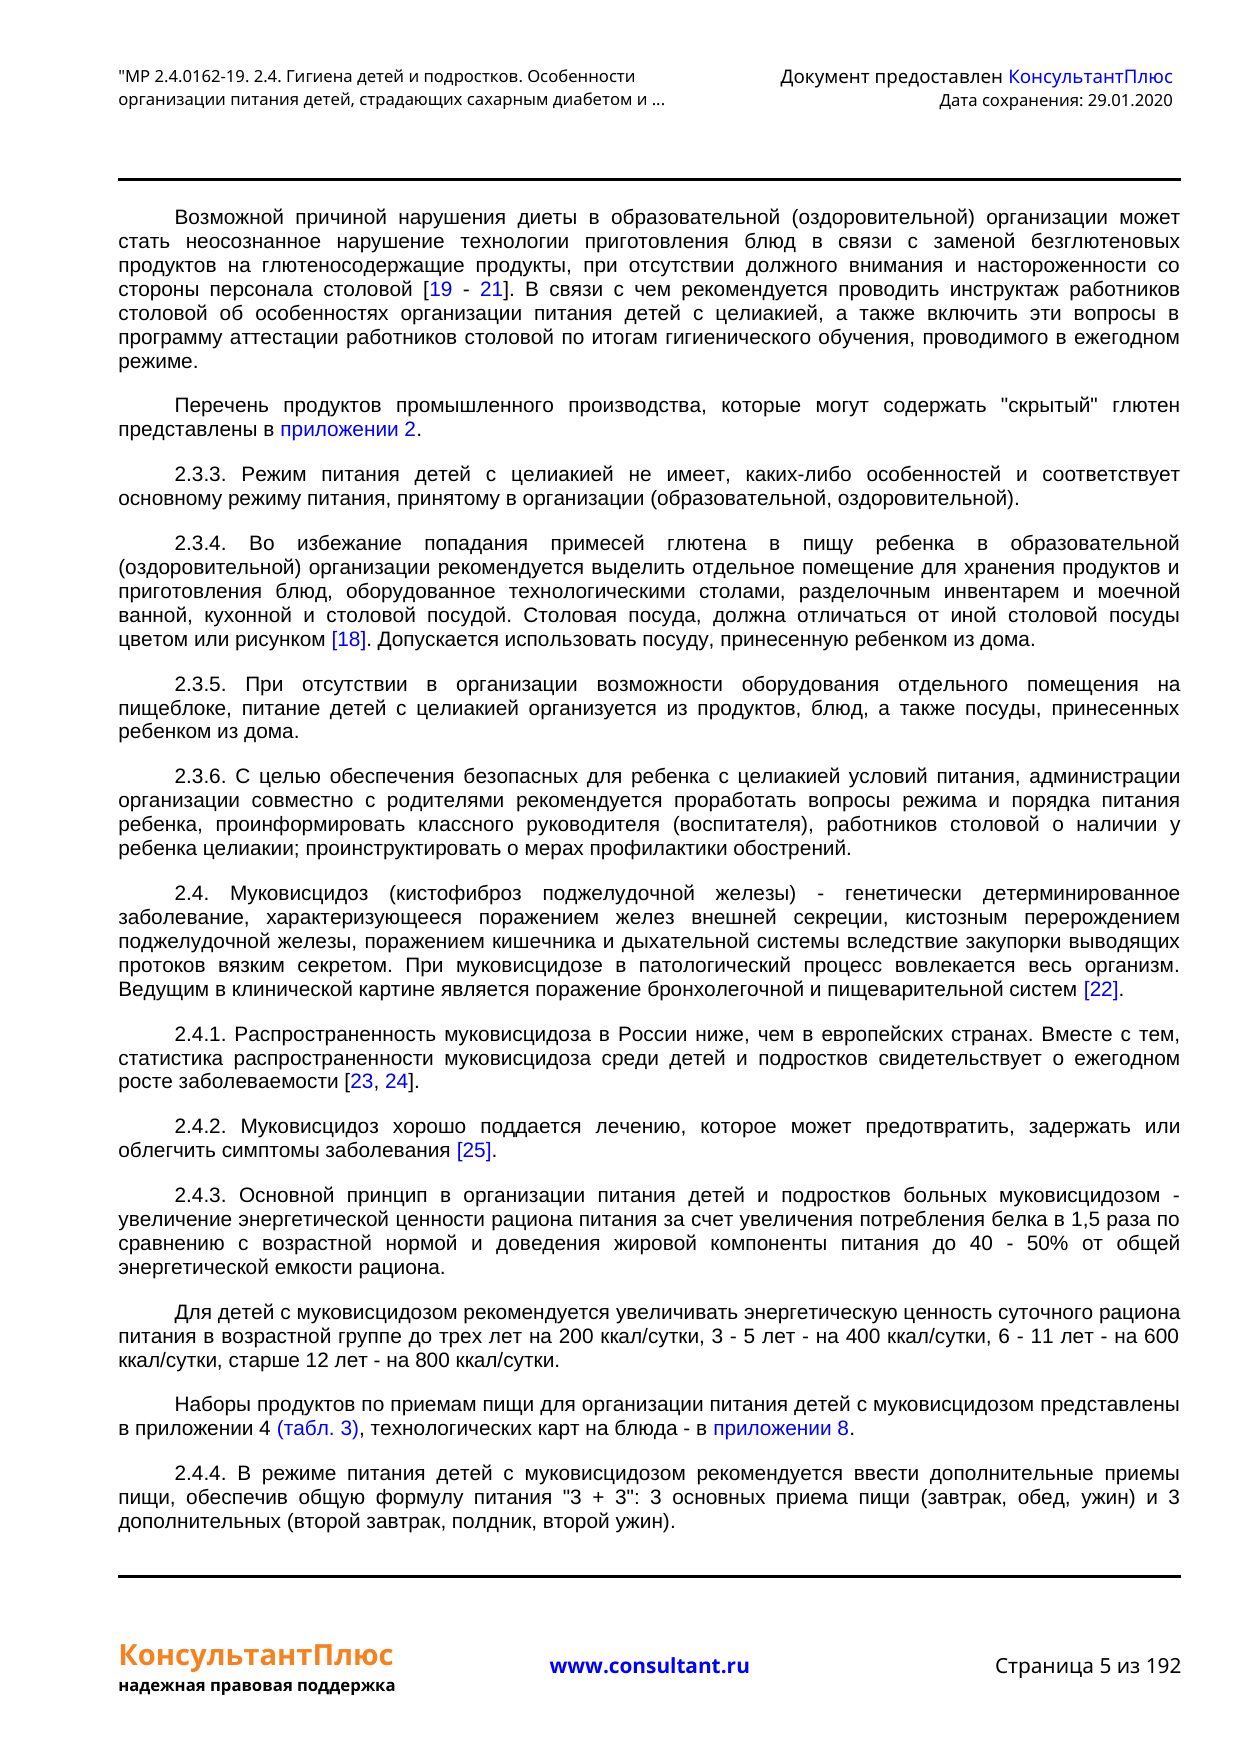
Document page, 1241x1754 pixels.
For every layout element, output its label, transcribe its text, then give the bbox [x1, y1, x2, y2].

text 2.4. Муковисцидоз (кистофиброз поджелудочной железы) - генетически детерминированное заболевание, характеризующееся поражением желез внешней секреции, кистозным перерождением поджелудочной железы, поражением кишечника и дыхательной системы вследствие закупорки выводящих протоков вязким секретом. При муковисцидозе в патологический процесс вовлекается весь организм. Ведущим в клинической картине является поражение бронхолегочной и пищеварительной систем [22]. [118, 881, 1181, 1001]
text 2.3.6. С целью обеспечения безопасных для ребенка с целиакией условий питания, администрации организации совместно с родителями рекомендуется проработать вопросы режима и порядка питания ребенка, проинформировать классного руководителя (воспитателя), работников столовой о наличии у ребенка целиакии; проинструктировать о мерах профилактики обострений. [118, 764, 1181, 860]
text Наборы продуктов по приемам пищи для организации питания детей с муковисцидозом представлены в приложении 4 (табл. 3), технологических карт на блюда - в приложении 8. [118, 1392, 1181, 1440]
text 2.3.4. Во избежание попадания примесей глютена в пищу ребенка в образовательной (оздоровительной) организации рекомендуется выделить отдельное помещение для хранения продуктов и приготовления блюд, оборудованное технологическими столами, разделочным инвентарем и моечной ванной, кухонной и столовой посудой. Столовая посуда, должна отличаться от иной столовой посуды цветом или рисунком [18]. Допускается использовать посуду, принесенную ребенком из дома. [118, 531, 1181, 651]
text Перечень продуктов промышленного производства, которые могут содержать "скрытый" глютен представлены в приложении 2. [118, 393, 1181, 441]
text 2.4.2. Муковисцидоз хорошо поддается лечению, которое может предотвратить, задержать или облегчить симптомы заболевания [25]. [118, 1114, 1181, 1162]
text Возможной причиной нарушения диеты в образовательной (оздоровительной) организации может стать неосознанное нарушение технологии приготовления блюд в связи с заменой безглютеновых продуктов на глютеносодержащие продукты, при отсутствии должного внимания и настороженности со стороны персонала столовой [19 - 21]. В связи с чем рекомендуется проводить инструктаж работников столовой об особенностях организации питания детей с целиакией, а также включить эти вопросы в программу аттестации работников столовой по итогам гигиенического обучения, проводимого в ежегодном режиме. [118, 205, 1181, 372]
text 2.3.3. Режим питания детей с целиакией не имеет, каких-либо особенностей и соответствует основному режиму питания, принятому в организации (образовательной, оздоровительной). [118, 462, 1181, 510]
text 2.4.3. Основной принцип в организации питания детей и подростков больных муковисцидозом - увеличение энергетической ценности рациона питания за счет увеличения потребления белка в 1,5 раза по сравнению с возрастной нормой и доведения жировой компоненты питания до 40 - 50% от общей энергетической емкости рациона. [118, 1183, 1181, 1279]
text 2.3.5. При отсутствии в организации возможности оборудования отдельного помещения на пищеблоке, питание детей с целиакией организуется из продуктов, блюд, а также посуды, принесенных ребенком из дома. [118, 671, 1181, 743]
text 2.4.1. Распространенность муковисцидоза в России ниже, чем в европейских странах. Вместе с тем, статистика распространенности муковисцидоза среди детей и подростков свидетельствует о ежегодном росте заболеваемости [23, 24]. [118, 1021, 1181, 1093]
text 2.4.4. В режиме питания детей с муковисцидозом рекомендуется ввести дополнительные приемы пищи, обеспечив общую формулу питания "3 + 3": 3 основных приема пищи (завтрак, обед, ужин) и 3 дополнительных (второй завтрак, полдник, второй ужин). [118, 1461, 1181, 1533]
text Для детей с муковисцидозом рекомендуется увеличивать энергетическую ценность суточного рациона питания в возрастной группе до трех лет на 200 ккал/сутки, 3 - 5 лет - на 400 ккал/сутки, 6 - 11 лет - на 600 ккал/сутки, старше 12 лет - на 800 ккал/сутки. [118, 1299, 1181, 1371]
